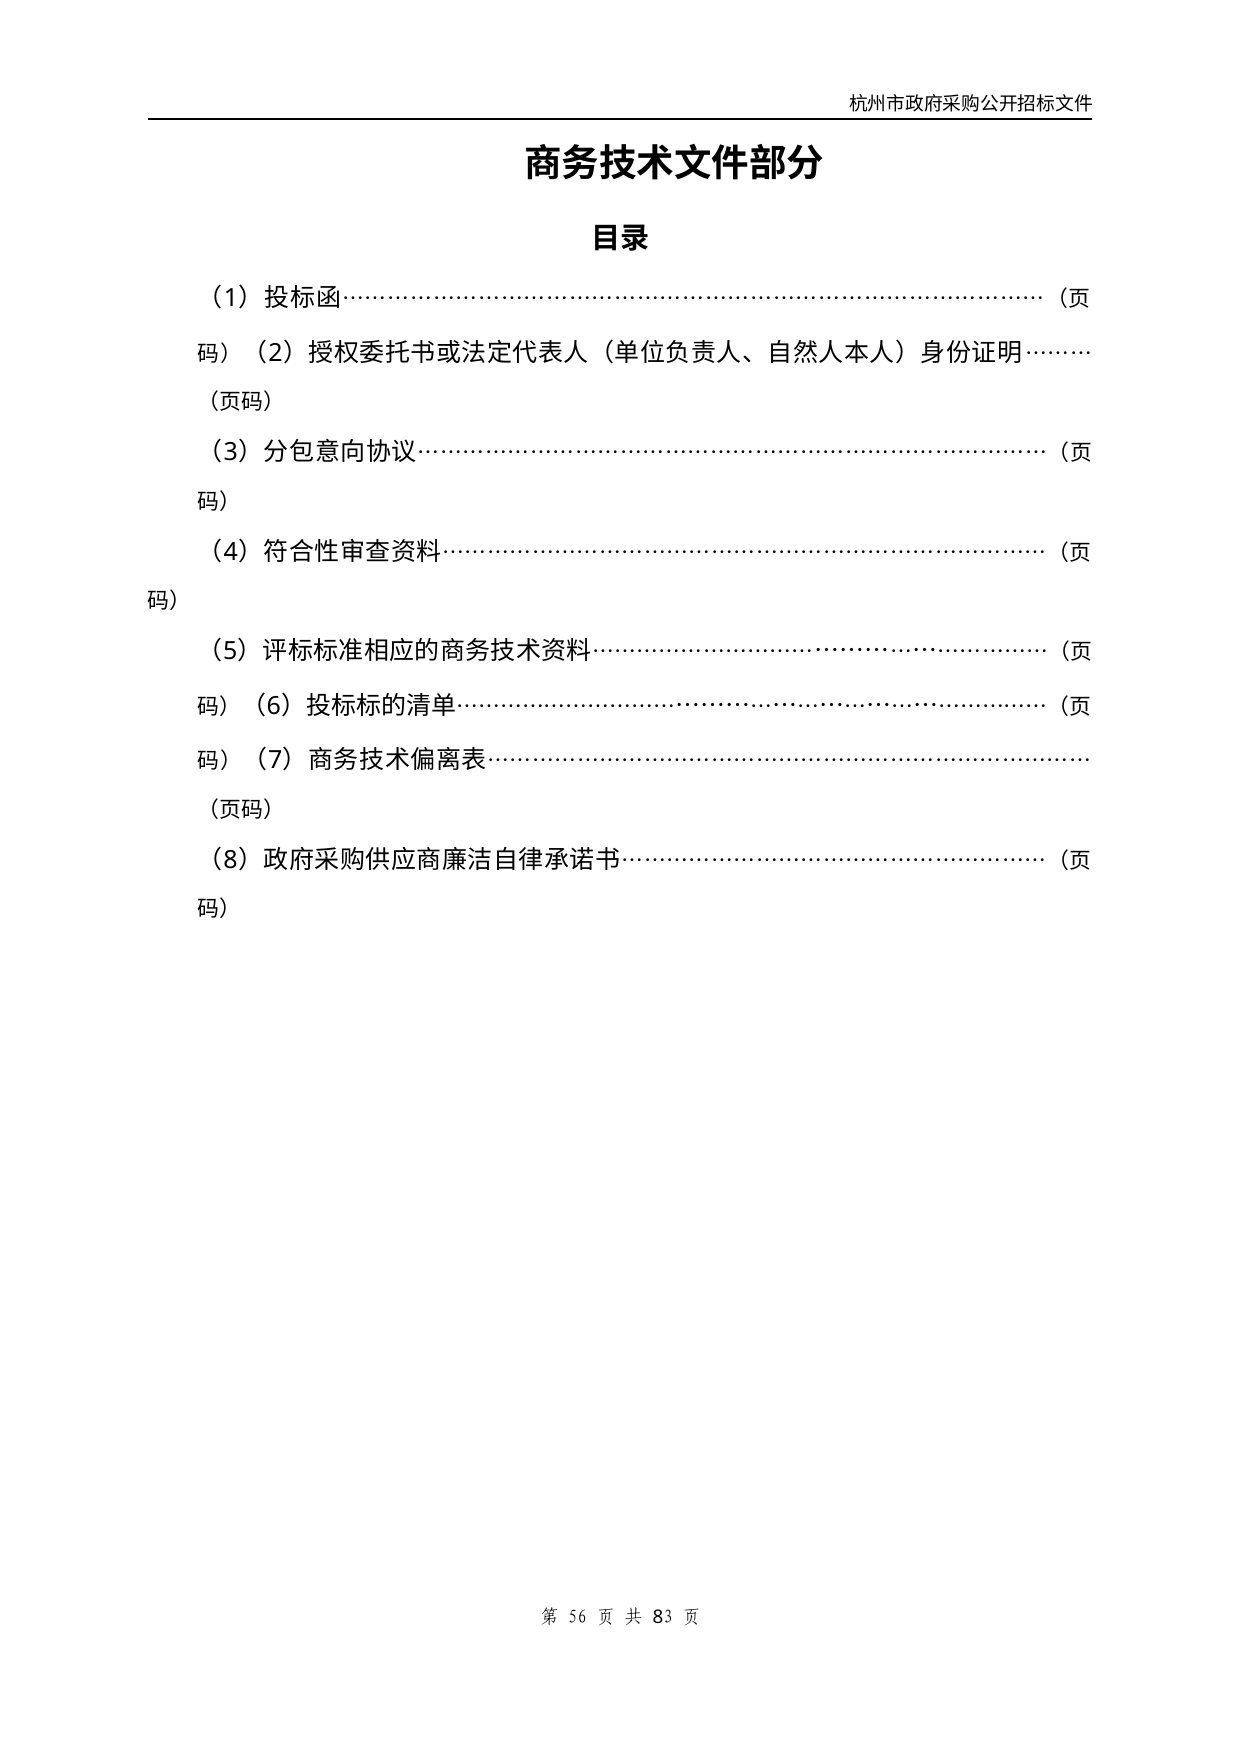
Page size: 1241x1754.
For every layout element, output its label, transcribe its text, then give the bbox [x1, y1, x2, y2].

text （5）评标标准相应的商务技术资料……………………………………………………（页码）（6）投标标的清单……………………………………………………………………（页码）（7）商务技术偏离表………………………………………………………………………（页码） [198, 631, 1092, 823]
text 目录 [148, 214, 1092, 257]
text （4）符合性审查资料………………………………………………………………………（页码） [148, 531, 1092, 615]
text （3）分包意向协议…………………………………………………………………………（页码） [198, 432, 1092, 515]
text （8）政府采购供应商廉洁自律承诺书…………………………………………………（页码） [198, 839, 1092, 923]
text 商务技术文件部分 [148, 133, 1049, 187]
text （1）投标函…………………………………………………………………………………（页码）（2）授权委托书或法定代表人（单位负责人、自然人本人）身份证明………（页码） [198, 278, 1092, 416]
